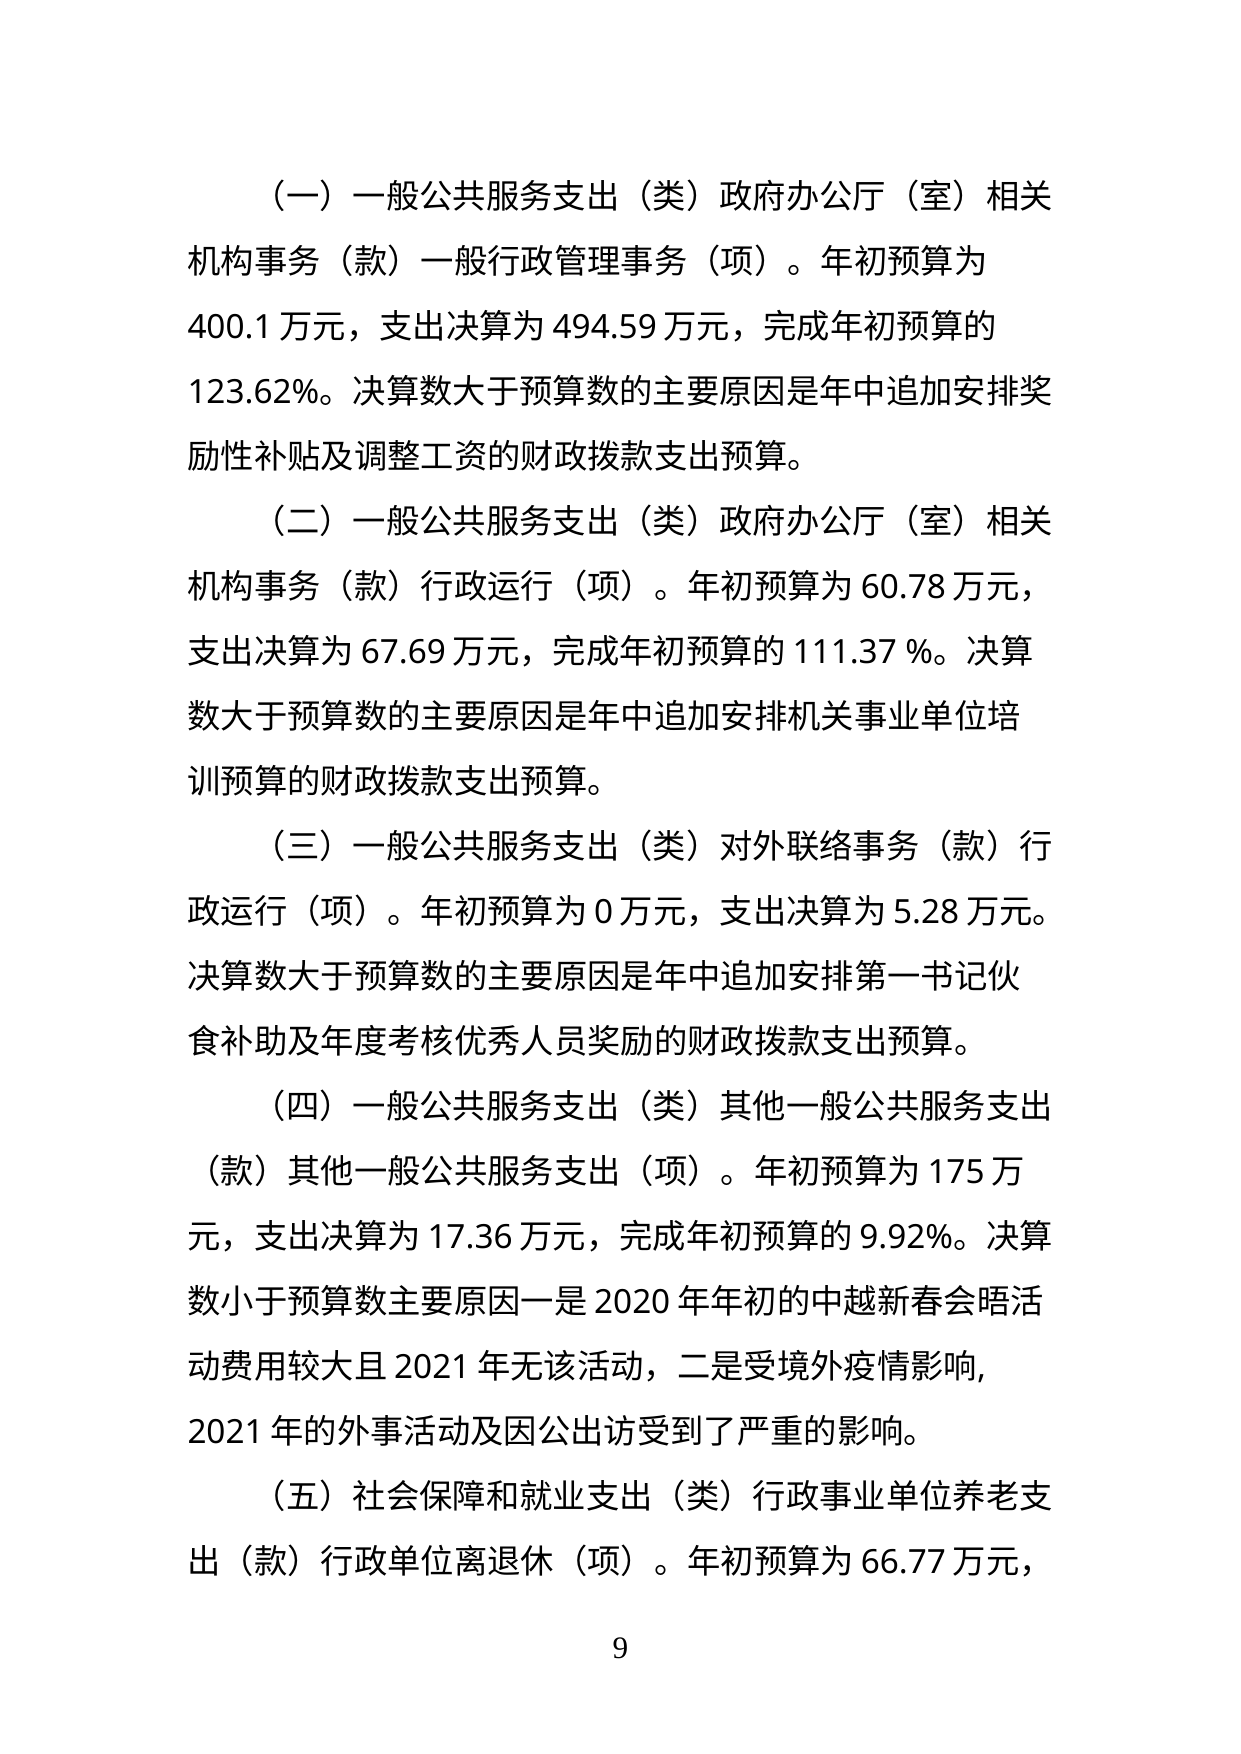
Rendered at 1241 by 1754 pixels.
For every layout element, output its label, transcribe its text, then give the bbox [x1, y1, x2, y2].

list 一般公共服务支出（类）政府办公厅（室）相关机构事务（款）一般行政管理事务（项）。年初预算为400.1万元，支出决算为494.59万元，完成年初预算的123.62%。决算数大于预算数的主要原因是年中追加安排奖励性补贴及调整工资的财政拨款支出预算。 [187, 162, 1053, 487]
list 一般公共服务支出（类）政府办公厅（室）相关机构事务（款）行政运行（项）。年初预算为60.78万元，支出决算为67.69万元，完成年初预算的111.37 %。决算数大于预算数的主要原因是年中追加安排机关事业单位培训预算的财政拨款支出预算。 [187, 487, 1053, 812]
list 一般公共服务支出（类）其他一般公共服务支出（款）其他一般公共服务支出（项）。年初预算为175万元，支出决算为17.36万元，完成年初预算的9.92%。决算数小于预算数主要原因一是2020年年初的中越新春会晤活动费用较大且2021年无该活动，二是受境外疫情影响,2021年的外事活动及因公出访受到了严重的影响。 [187, 1072, 1053, 1462]
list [187, 1462, 1053, 1592]
list 一般公共服务支出（类）对外联络事务（款）行政运行（项）。年初预算为0万元，支出决算为5.28万元。决算数大于预算数的主要原因是年中追加安排第一书记伙食补助及年度考核优秀人员奖励的财政拨款支出预算。 [187, 812, 1053, 1072]
